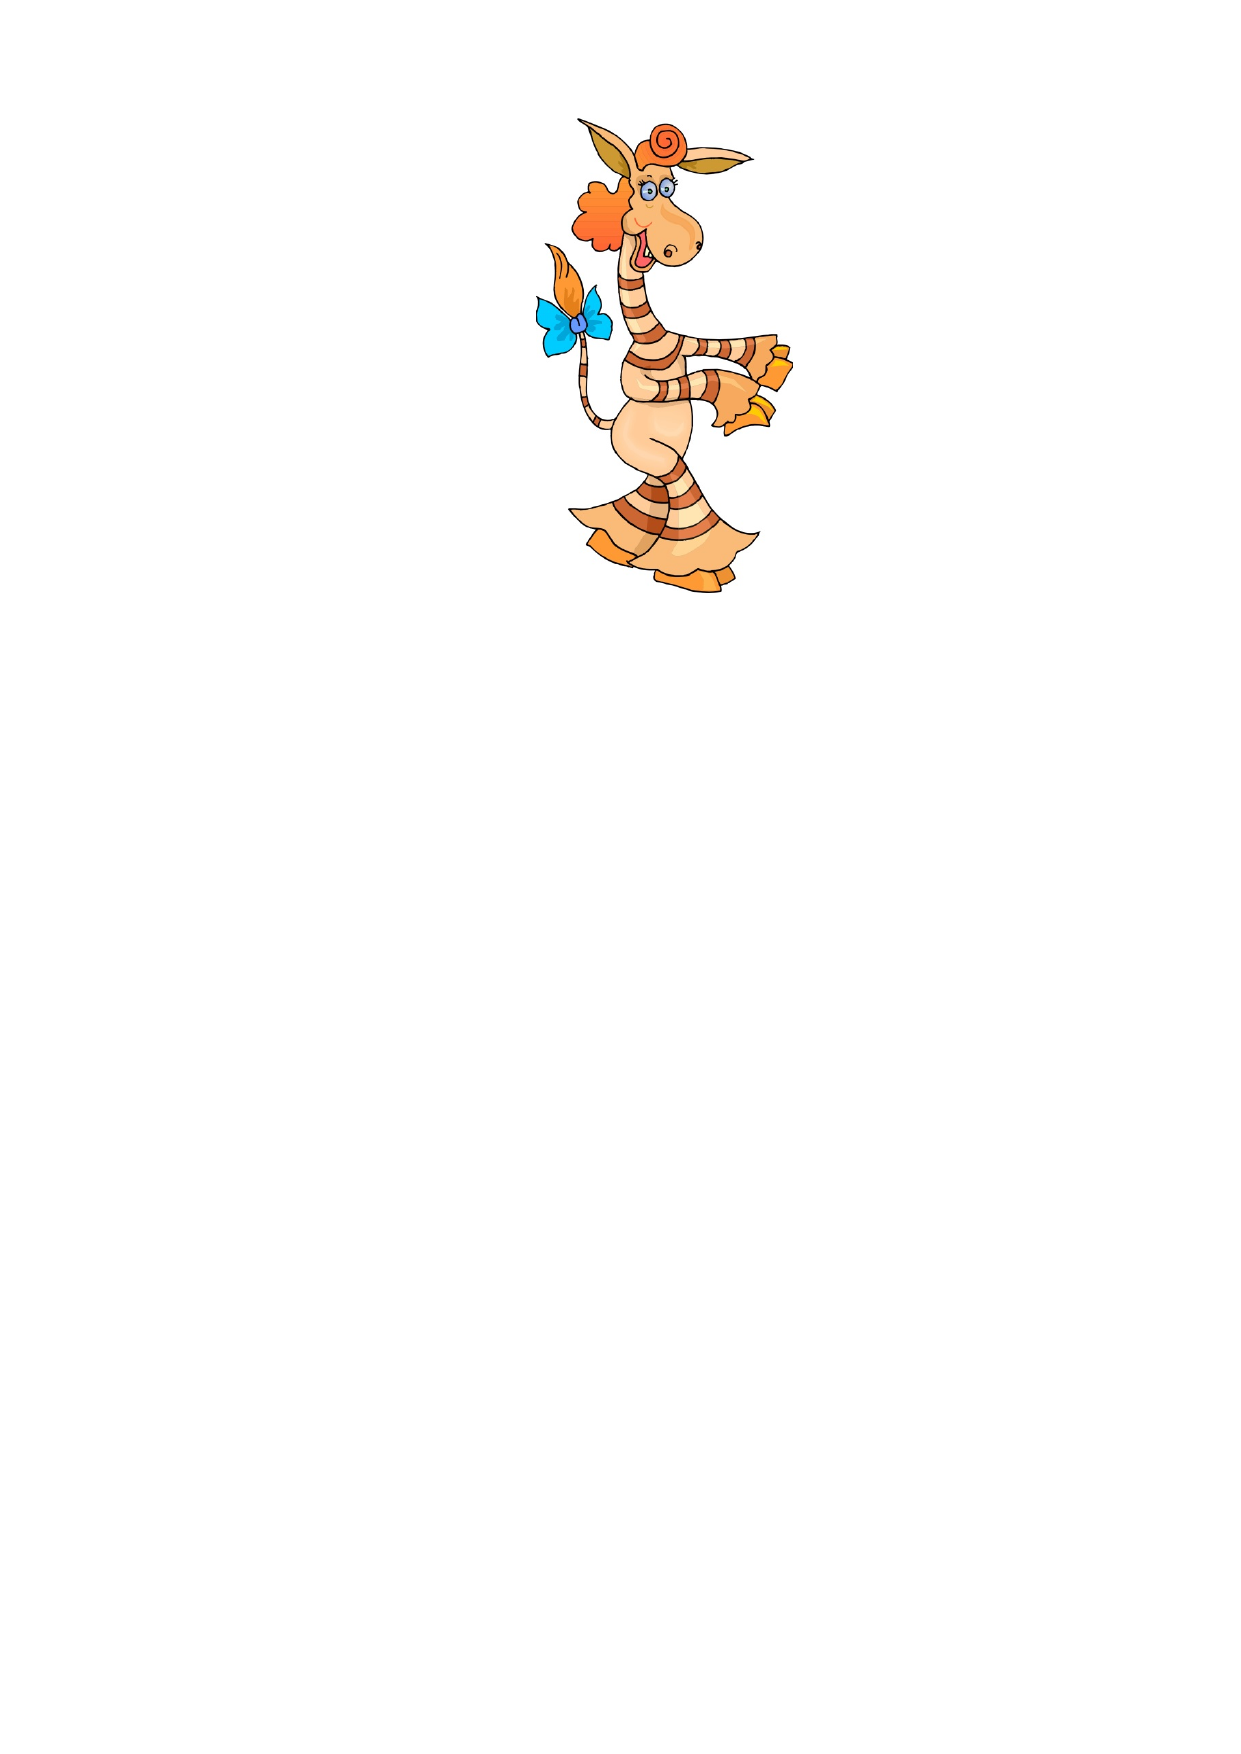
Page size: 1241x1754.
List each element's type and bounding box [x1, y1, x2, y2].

picture [536, 118, 793, 593]
